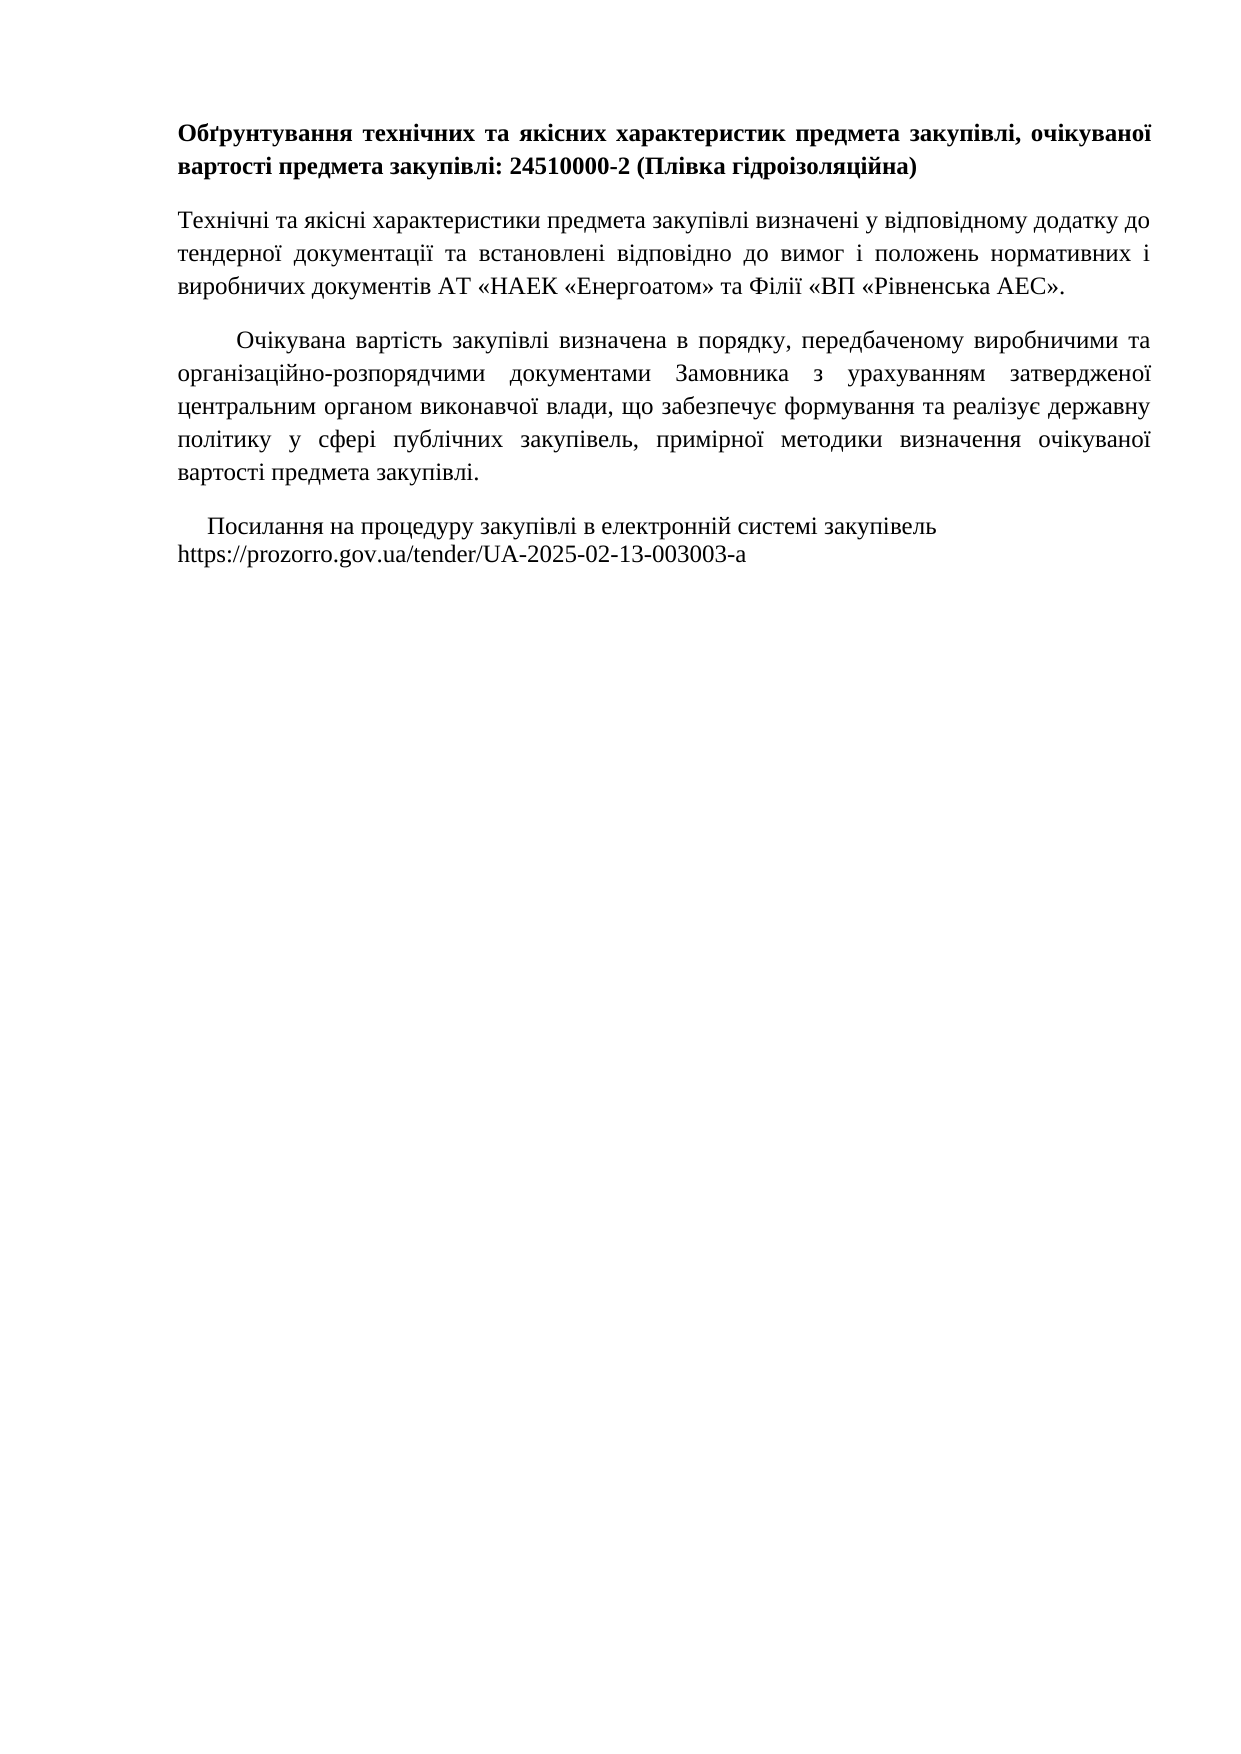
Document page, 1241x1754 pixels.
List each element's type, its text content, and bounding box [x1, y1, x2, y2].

text Технічні та якісні характеристики предмета закупівлі визначені у відповідному додатку до тендерної документації та встановлені відповідно до вимог і положень нормативних і виробничих документів АТ «НАЕК «Енергоатом» та Філії «ВП «Рівненська АЕС». [177, 205, 1152, 300]
text https://prozorro.gov.ua/tender/UA-2025-02-13-003003-a [177, 539, 1152, 568]
text Очікувана вартість закупівлі визначена в порядку, передбаченому виробничими та організаційно-розпорядчими документами Замовника з урахуванням затвердженої центральним органом виконавчої влади, що забезпечує формування та реалізує державну політику у сфері публічних закупівель, примірної методики визначення очікуваної вартості предмета закупівлі. [177, 325, 1152, 486]
text Посилання на процедуру закупівлі в електронній системі закупівель [177, 511, 1152, 539]
text Обґрунтування технічних та якісних характеристик предмета закупівлі, очікуваної вартості предмета закупівлі: 24510000-2 (Плівка гідроізоляційна) [177, 118, 1152, 180]
